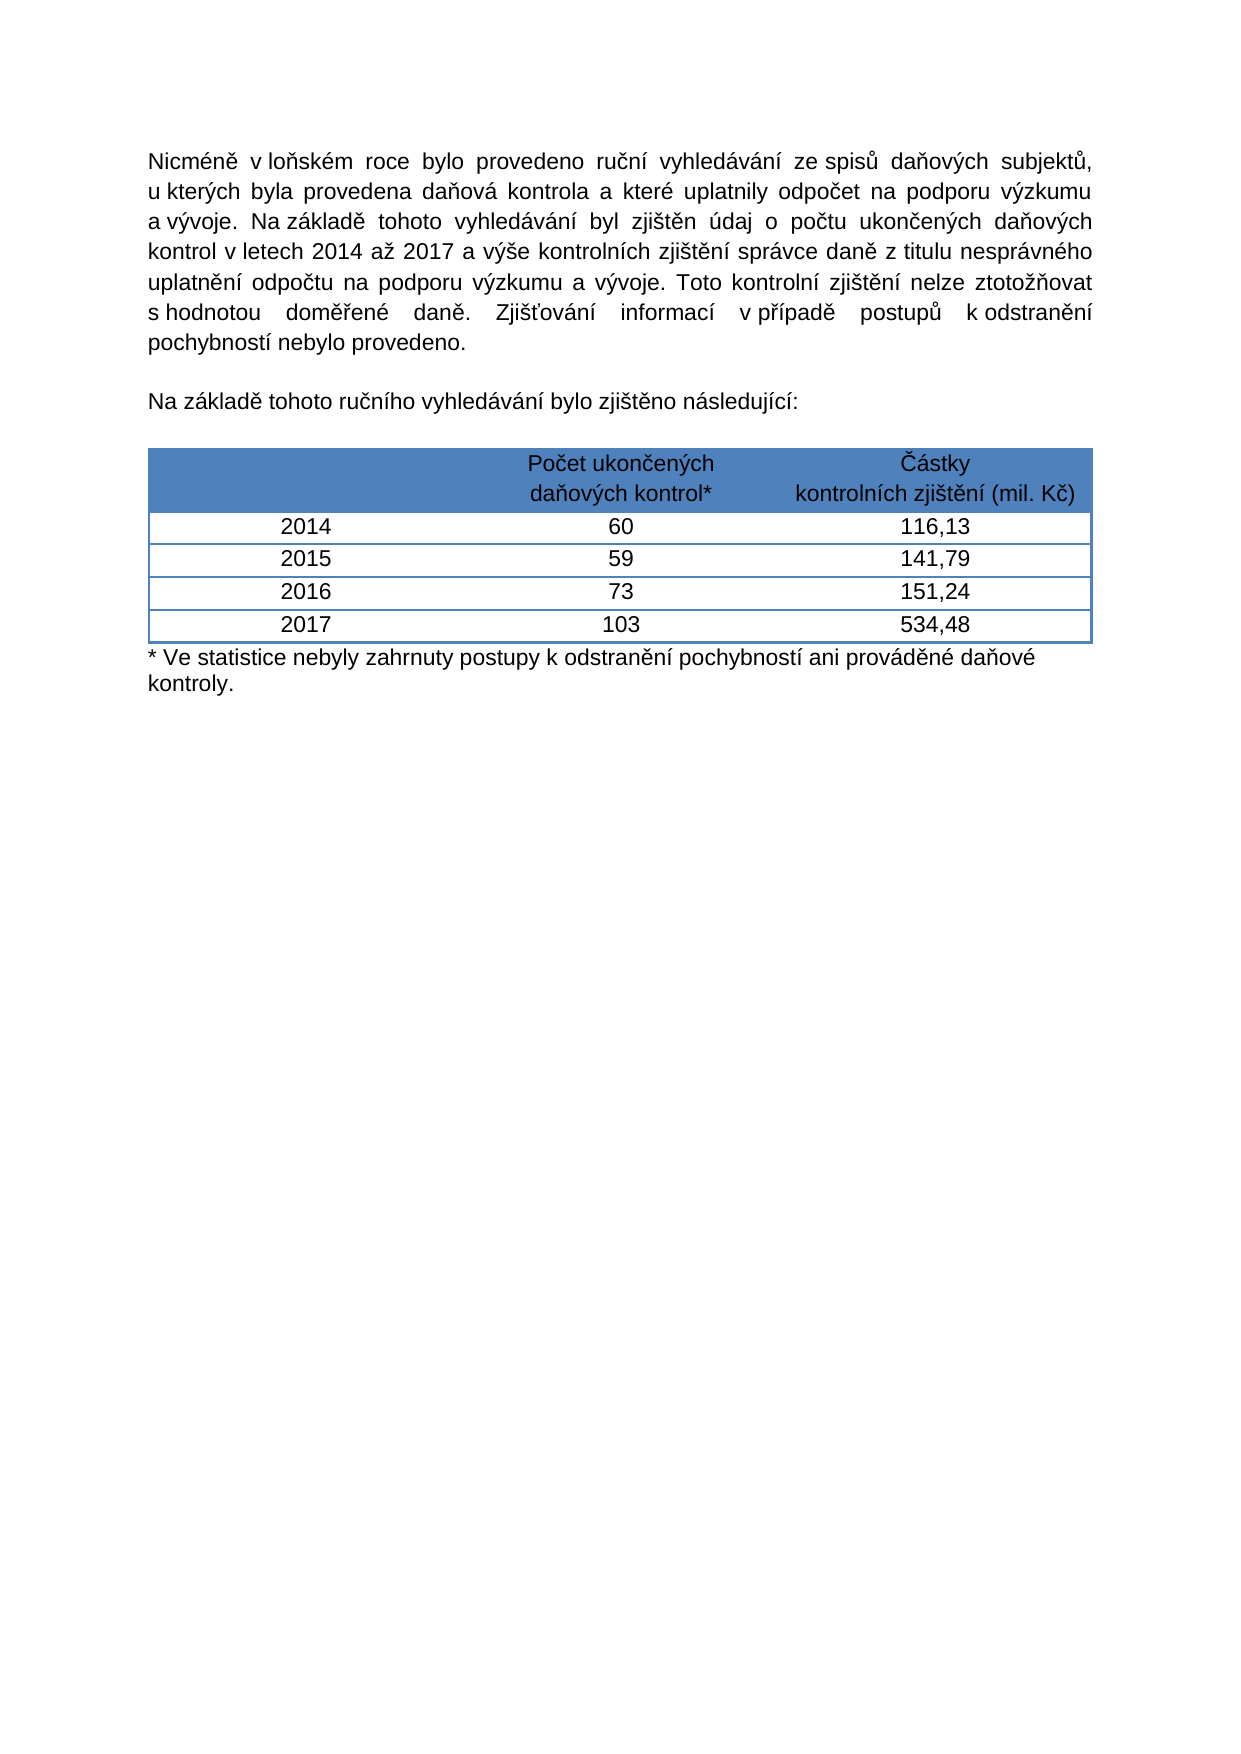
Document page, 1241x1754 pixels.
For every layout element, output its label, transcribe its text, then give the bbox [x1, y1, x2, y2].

table_cell 151,24 [779, 578, 1090, 609]
table_cell 2014 [150, 513, 463, 543]
table_cell 103 [463, 611, 779, 641]
table_header [150, 450, 463, 511]
text * Ve statistice nebyly zahrnuty postupy k odstranění pochybností ani prováděné daňové kontroly. [148, 644, 1093, 696]
table_cell 2016 [150, 578, 463, 609]
text Nicméně v loňském roce bylo provedeno ruční vyhledávání ze spisů daňových subjektů, u kterých byla provedena daňová kontrola a které uplatnily odpočet na podporu výzkumu a vývoje. Na základě tohoto vyhledávání byl zjištěn údaj o počtu ukončených daňových kontrol v letech 2014 až 2017 a výše kontrolních zjištění správce daně z titulu nesprávného uplatnění odpočtu na podporu výzkumu a vývoje. Toto kontrolní zjištění nelze ztotožňovat s hodnotou doměřené daně. Zjišťování informací v případě postupů k odstranění pochybností nebylo provedeno. [148, 148, 1093, 355]
table_cell 73 [463, 578, 779, 609]
table_cell 116,13 [779, 513, 1090, 543]
text Na základě tohoto ručního vyhledávání bylo zjištěno následující: [148, 388, 1093, 414]
table_header Částky kontrolních zjištění (mil. Kč) [779, 450, 1090, 511]
table_cell 59 [463, 545, 779, 576]
table_cell 534,48 [779, 611, 1090, 641]
table_cell 60 [463, 513, 779, 543]
table_header Počet ukončených daňových kontrol* [463, 450, 779, 511]
table_cell 2017 [150, 611, 463, 641]
table_cell 2015 [150, 545, 463, 576]
table_cell 141,79 [779, 545, 1090, 576]
